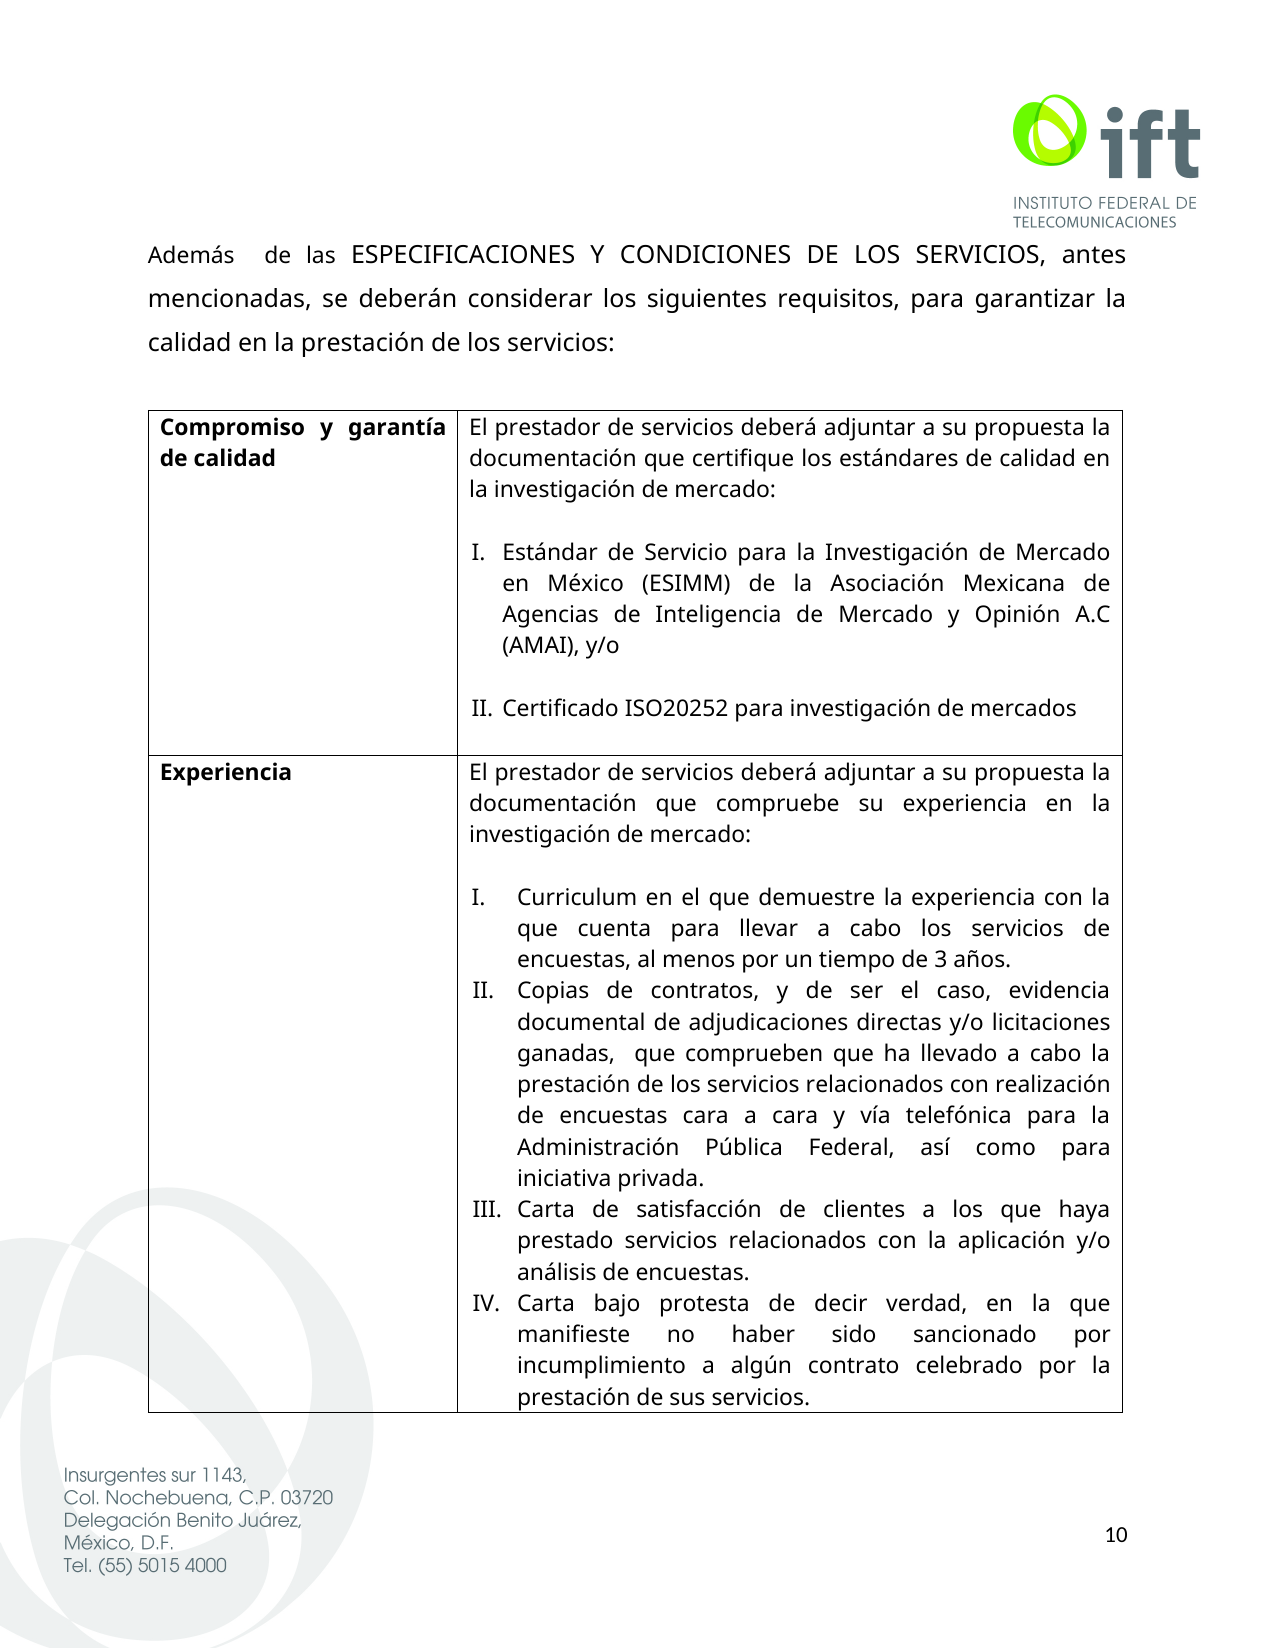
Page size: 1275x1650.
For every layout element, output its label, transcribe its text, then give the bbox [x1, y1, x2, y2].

table_header Compromiso y garantía de calidad [149, 411, 457, 754]
table_header El prestador de servicios deberá adjuntar a su propuesta la documentación que certifique los estándares de calidad en la investigación de mercado: Estándar de Servicio para la Investigación de Mercado en México (ESIMM) de la Asociación Mexicana de Agencias de Inteligencia de Mercado y Opinión A.C (AMAI), y/o Certificado ISO20252 para investigación de mercados [458, 411, 1122, 754]
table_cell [458, 756, 1122, 1412]
text Además de las ESPECIFICACIONES Y CONDICIONES DE LOS SERVICIOS, antes mencionadas, se deberán considerar los siguientes requisitos, para garantizar la calidad en la prestación de los servicios: [148, 236, 1127, 359]
picture [0, 0, 1275, 1648]
table_cell Experiencia [149, 756, 457, 1412]
